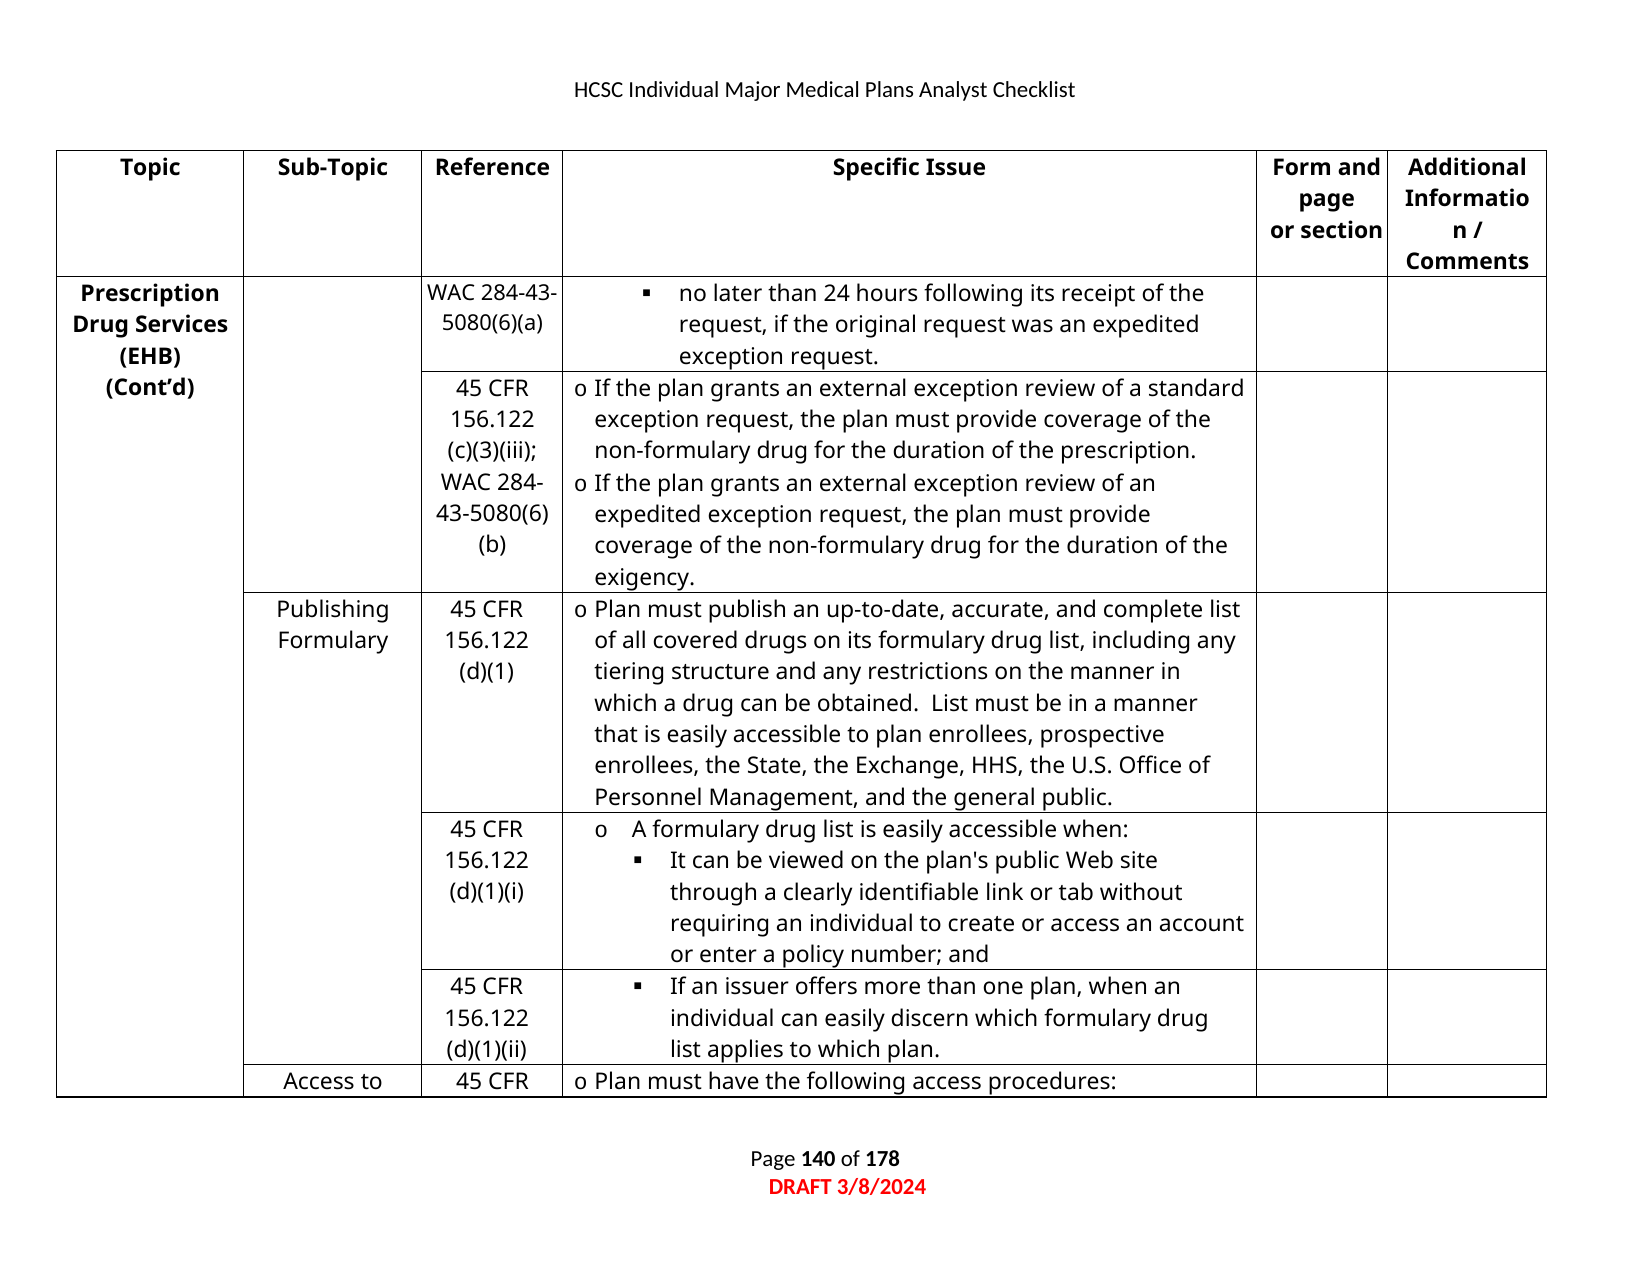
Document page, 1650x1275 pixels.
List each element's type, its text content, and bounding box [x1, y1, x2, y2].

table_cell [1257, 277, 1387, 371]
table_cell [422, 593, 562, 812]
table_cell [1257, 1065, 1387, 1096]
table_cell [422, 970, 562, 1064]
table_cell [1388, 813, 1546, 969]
table_header Specific Issue [563, 151, 1256, 276]
table_header Form and page or section [1257, 151, 1387, 276]
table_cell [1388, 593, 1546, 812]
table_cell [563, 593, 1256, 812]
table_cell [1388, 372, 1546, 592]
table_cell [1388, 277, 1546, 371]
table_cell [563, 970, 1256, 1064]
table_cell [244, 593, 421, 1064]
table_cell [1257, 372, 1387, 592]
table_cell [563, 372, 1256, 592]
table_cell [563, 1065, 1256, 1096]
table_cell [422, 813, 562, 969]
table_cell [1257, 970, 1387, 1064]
table_header Topic [57, 151, 243, 276]
table_header Additional Information / Comments [1388, 151, 1546, 276]
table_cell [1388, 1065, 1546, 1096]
table_header Reference [422, 151, 562, 276]
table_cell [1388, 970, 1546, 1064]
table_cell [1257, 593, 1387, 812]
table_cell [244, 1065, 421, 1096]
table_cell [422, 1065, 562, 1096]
table_header Sub-Topic [244, 151, 421, 276]
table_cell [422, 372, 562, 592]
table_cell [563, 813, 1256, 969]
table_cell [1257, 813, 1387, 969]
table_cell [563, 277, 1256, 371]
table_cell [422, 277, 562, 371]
